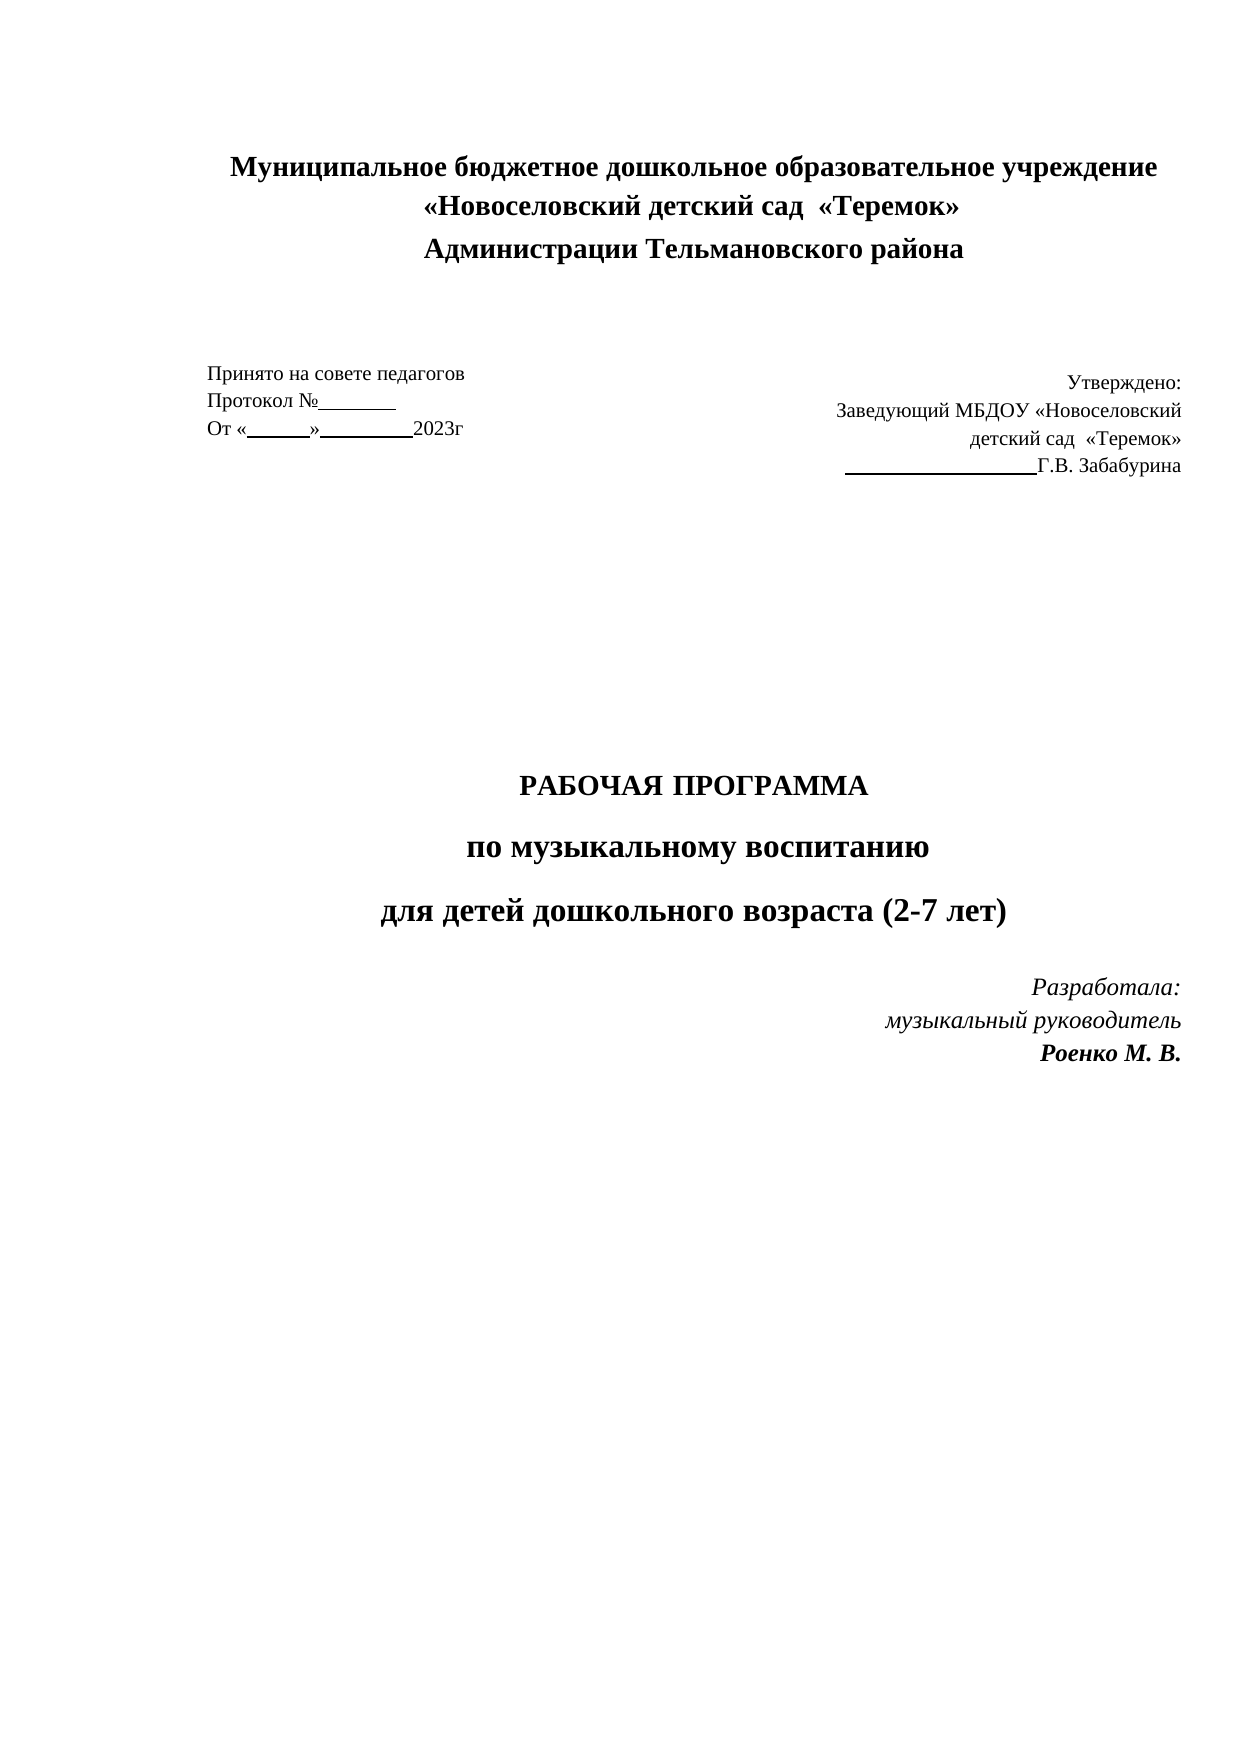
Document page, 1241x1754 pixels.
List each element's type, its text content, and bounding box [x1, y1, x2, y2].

title для детей дошкольного возраста (2-7 лет) [204, 890, 1183, 928]
text Роенко М. В. [106, 1038, 1182, 1067]
text От « » 2023г [207, 416, 474, 440]
subtitle Муниципальное бюджетное дошкольное образовательное учреждение [204, 149, 1183, 182]
subtitle РАБОЧАЯ ПРОГРАММА [204, 768, 1184, 801]
text Утверждено: Заведующий МБДОУ «Новоселовский детский сад «Теремок» [766, 370, 1181, 449]
text Г.В. Забабурина [665, 453, 1181, 477]
text «Новоселовский детский сад «Теремок» [342, 188, 1046, 221]
text Администрации Тельмановского района [342, 231, 1046, 265]
text Принято на совете педагогов Протокол № [207, 361, 470, 412]
title по музыкальному воспитанию [204, 827, 1192, 865]
text Разработала: музыкальный руководитель [885, 972, 1181, 1034]
